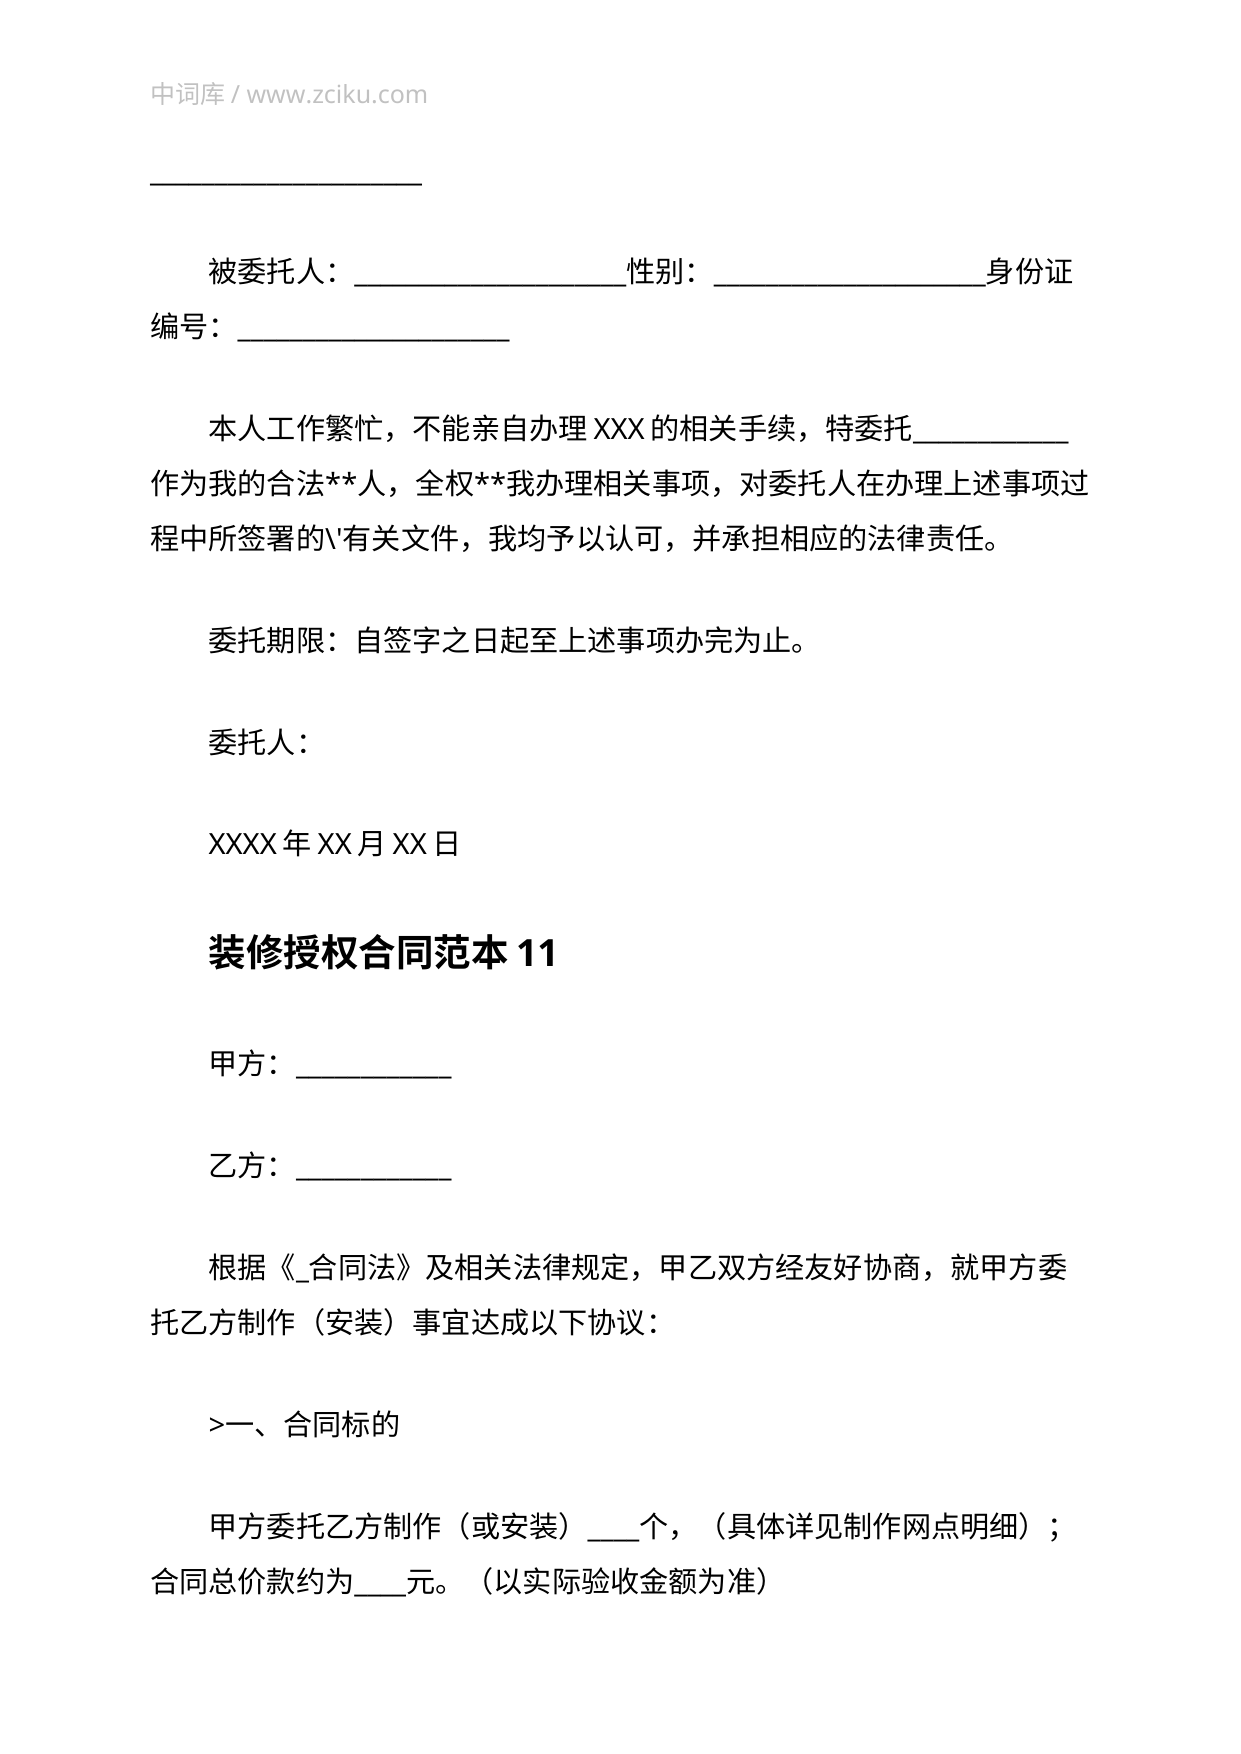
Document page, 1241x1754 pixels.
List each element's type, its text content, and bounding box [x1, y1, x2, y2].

text XXXX年XX月XX日 [150, 821, 1090, 863]
text 委托期限：自签字之日起至上述事项办完为止。 [150, 617, 1090, 660]
text 甲方委托乙方制作（或安装）____个，（具体详见制作网点明细）；合同总价款约为____元。（以实际验收金额为准） [150, 1503, 1090, 1601]
text 甲方：____________ [150, 1041, 1090, 1083]
text 根据《_合同法》及相关法律规定，甲乙双方经友好协商，就甲方委托乙方制作（安装）事宜达成以下协议： [150, 1244, 1090, 1342]
text 被委托人：_____________________性别：_____________________身份证编号：_____________________ [150, 248, 1090, 346]
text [150, 150, 1090, 190]
text 乙方：____________ [150, 1142, 1090, 1185]
text 委托人： [150, 719, 1090, 761]
text 装修授权合同范本11 [150, 923, 1090, 977]
text 本人工作繁忙，不能亲自办理XXX的相关手续，特委托____________作为我的合法**人，全权**我办理相关事项，对委托人在办理上述事项过程中所签署的\'有关文件，我均予以认可，并承担相应的法律责任。 [150, 405, 1090, 558]
text >一、合同标的 [150, 1401, 1090, 1444]
